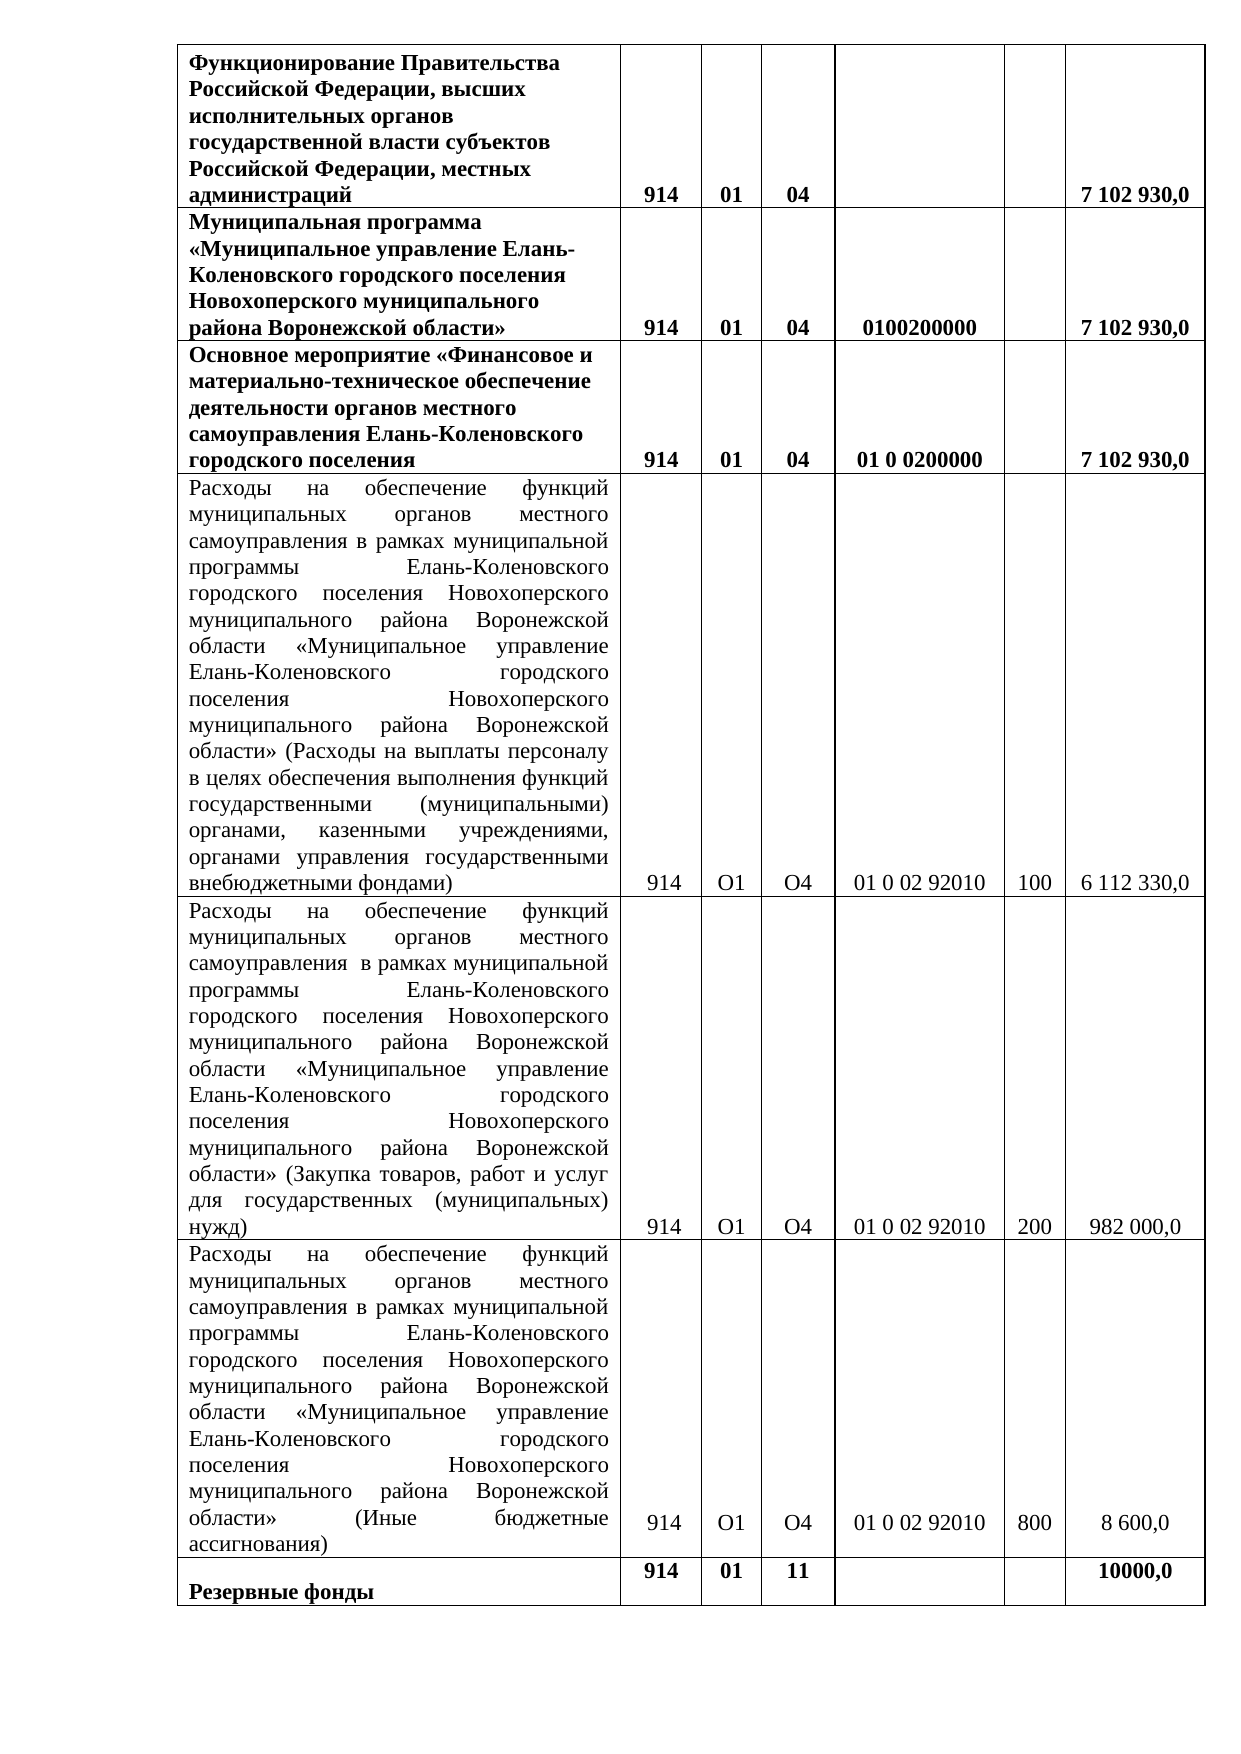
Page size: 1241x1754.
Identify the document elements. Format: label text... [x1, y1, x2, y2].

table_cell Расходы на обеспечение функций муниципальных органов местного самоуправления в рамках муниципальной программы Елань-Коленовского городского поселения Новохоперского муниципального района Воронежской области «Муниципальное управление Елань-Коленовского городского поселения Новохоперского муниципального района Воронежской области» (Закупка товаров, работ и услуг для государственных (муниципальных) нужд) [178, 897, 620, 1239]
table_cell 100 [1005, 474, 1065, 896]
table_cell 914 [621, 341, 701, 473]
table_cell 7 102 930,0 [1066, 45, 1204, 207]
table_cell О1 [702, 1240, 761, 1557]
table_cell [836, 45, 1004, 207]
table_cell [1005, 208, 1065, 340]
table_cell 01 0 02 92010 [836, 897, 1004, 1239]
table_cell 11 [762, 1558, 834, 1605]
table_cell О1 [702, 474, 761, 896]
table_cell Расходы на обеспечение функций муниципальных органов местного самоуправления в рамках муниципальной программы Елань-Коленовского городского поселения Новохоперского муниципального района Воронежской области «Муниципальное управление Елань-Коленовского городского поселения Новохоперского муниципального района Воронежской области» (Расходы на выплаты персоналу в целях обеспечения выполнения функций государственными (муниципальными) органами, казенными учреждениями, органами управления государственными внебюджетными фондами) [178, 474, 620, 896]
table_cell 10000,0 [1066, 1558, 1204, 1605]
table_cell 914 [621, 897, 701, 1239]
table_cell О4 [762, 897, 834, 1239]
table_cell 7 102 930,0 [1066, 341, 1204, 473]
table_cell Основное мероприятие «Финансовое и материально-техническое обеспечение деятельности органов местного самоуправления Елань-Коленовского городского поселения [178, 341, 620, 473]
table_cell [1005, 45, 1065, 207]
table_cell 0100200000 [836, 208, 1004, 340]
table_cell [836, 1558, 1004, 1605]
table_cell 7 102 930,0 [1066, 208, 1204, 340]
table_cell 01 [702, 208, 761, 340]
table_cell 914 [621, 1240, 701, 1557]
table_cell 982 000,0 [1066, 897, 1204, 1239]
table_cell 01 [702, 45, 761, 207]
table_cell 200 [1005, 897, 1065, 1239]
table_cell 8 600,0 [1066, 1240, 1204, 1557]
table_cell 914 [621, 474, 701, 896]
table_cell 04 [762, 45, 834, 207]
table_cell Функционирование Правительства Российской Федерации, высших исполнительных органов государственной власти субъектов Российской Федерации, местных администраций [178, 45, 620, 207]
table_cell [1005, 1558, 1065, 1605]
table_cell 914 [621, 208, 701, 340]
table_cell 01 [702, 1558, 761, 1605]
table_cell О1 [702, 897, 761, 1239]
table_cell 914 [621, 1558, 701, 1605]
table_cell 04 [762, 208, 834, 340]
table_cell О4 [762, 474, 834, 896]
table_cell 01 [702, 341, 761, 473]
table_cell [1005, 341, 1065, 473]
table_cell 04 [762, 341, 834, 473]
table_cell 6 112 330,0 [1066, 474, 1204, 896]
table_cell Расходы на обеспечение функций муниципальных органов местного самоуправления в рамках муниципальной программы Елань-Коленовского городского поселения Новохоперского муниципального района Воронежской области «Муниципальное управление Елань-Коленовского городского поселения Новохоперского муниципального района Воронежской области» (Иные бюджетные ассигнования) [178, 1240, 620, 1557]
table_cell 914 [621, 45, 701, 207]
table_cell Муниципальная программа «Муниципальное управление Елань-Коленовского городского поселения Новохоперского муниципального района Воронежской области» [178, 208, 620, 340]
table_cell 01 0 0200000 [836, 341, 1004, 473]
table_cell О4 [762, 1240, 834, 1557]
table_cell 800 [1005, 1240, 1065, 1557]
table_cell 01 0 02 92010 [836, 1240, 1004, 1557]
table_cell 01 0 02 92010 [836, 474, 1004, 896]
table_cell Резервные фонды [178, 1558, 620, 1605]
